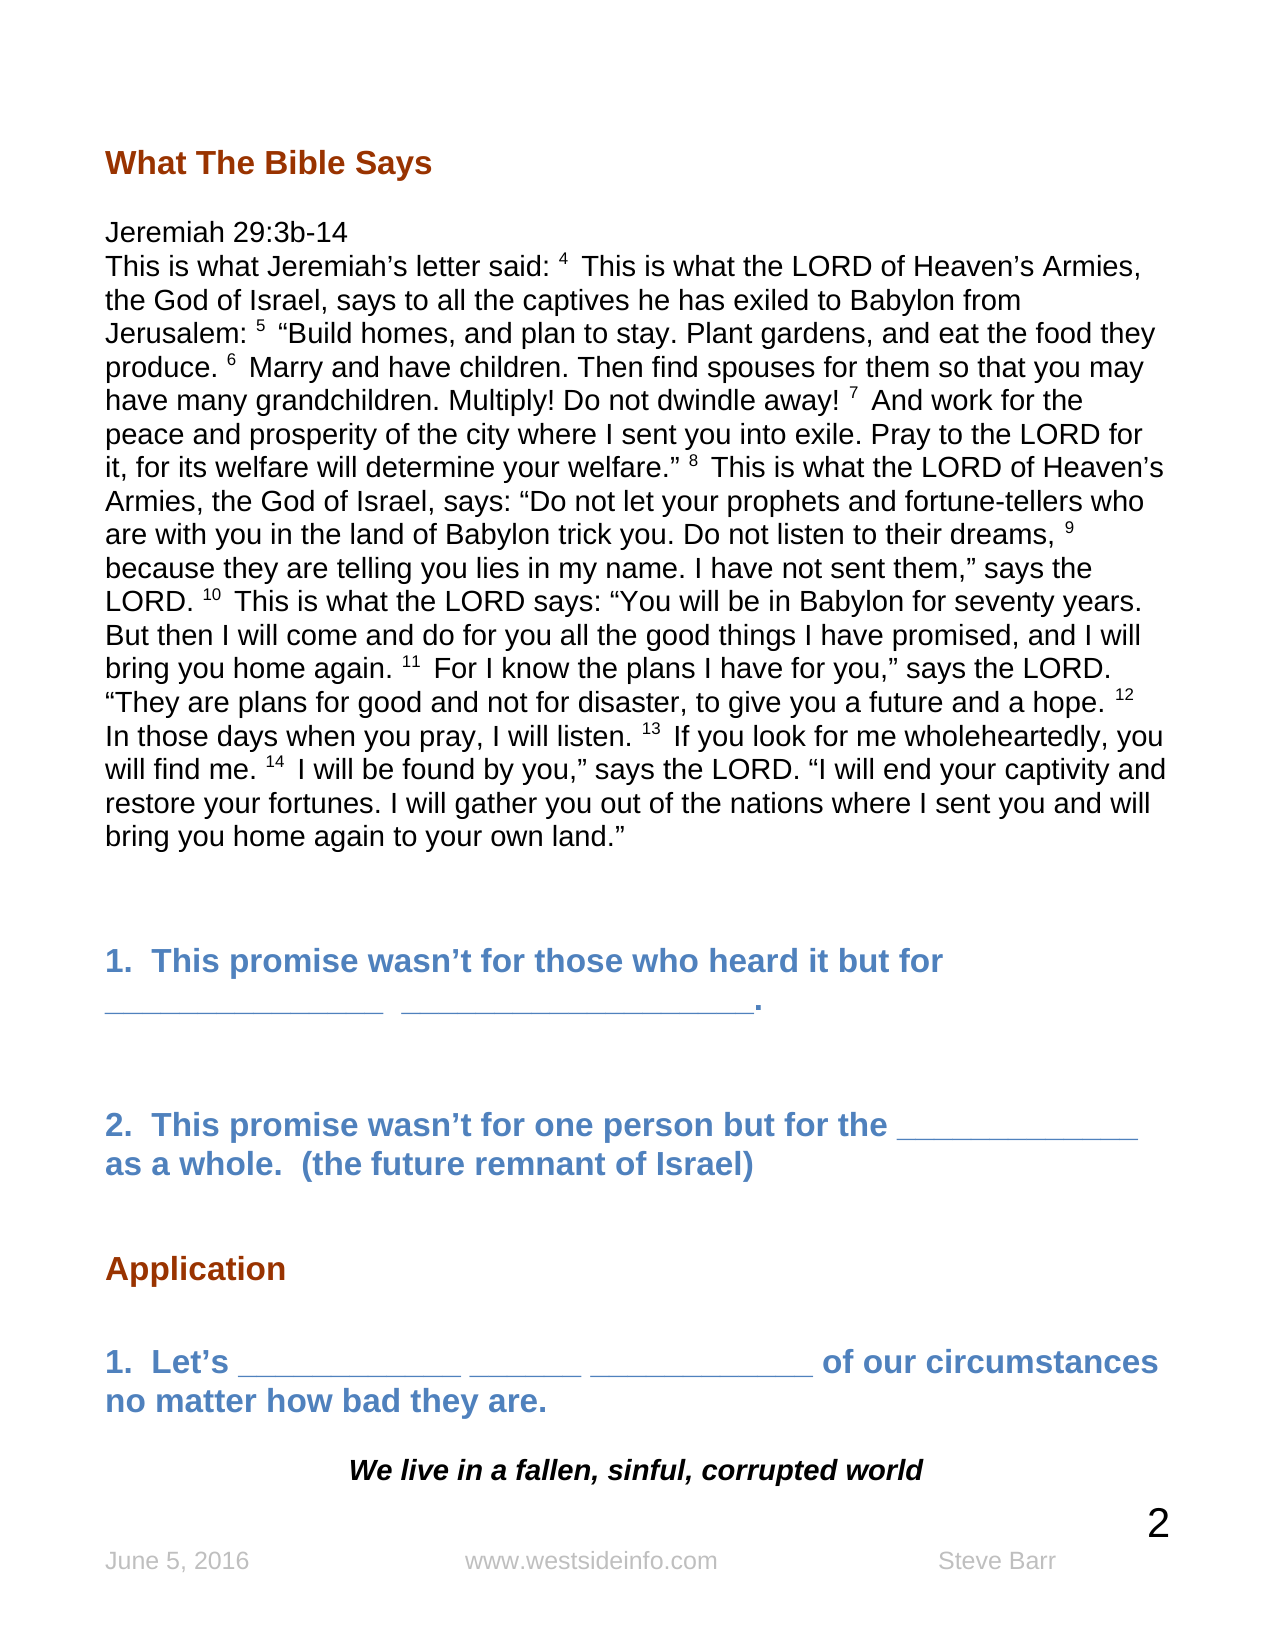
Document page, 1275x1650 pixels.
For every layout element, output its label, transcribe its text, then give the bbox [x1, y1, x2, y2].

subtitle 2. This promise wasn’t for one person but for the _____________ as a whole. (the future remnant of Israel) [105, 1105, 1170, 1182]
text We live in a fallen, sinful, corrupted world [105, 1453, 1170, 1486]
text Jeremiah 29:3b-14 [105, 215, 1170, 249]
subtitle 1. Let’s ____________ ______ ____________ of our circumstances no matter how bad they are. [105, 1342, 1170, 1419]
text This is what Jeremiah’s letter said: 4 This is what the LORD of Heaven’s Armies, the God of Israel, says to all the captives he has exiled to Babylon from Jerusalem: 5 “Build homes, and plan to stay. Plant gardens, and eat the food they produce. 6 Marry and have children. Then find spouses for them so that you may have many grandchildren. Multiply! Do not dwindle away! 7 And work for the peace and prosperity of the city where I sent you into exile. Pray to the LORD for it, for its welfare will determine your welfare.” 8 This is what the LORD of Heaven’s Armies, the God of Israel, says: “Do not let your prophets and fortune-tellers who are with you in the land of Babylon trick you. Do not listen to their dreams, 9 because they are telling you lies in my name. I have not sent them,” says the LORD. 10 This is what the LORD says: “You will be in Babylon for seventy years. But then I will come and do for you all the good things I have promised, and I will bring you home again. 11 For I know the plans I have for you,” says the LORD. “They are plans for good and not for disaster, to give you a future and a hope. 12 In those days when you pray, I will listen. 13 If you look for me wholeheartedly, you will find me. 14 I will be found by you,” says the LORD. “I will end your captivity and restore your fortunes. I will gather you out of the nations where I sent you and will bring you home again to your own land.” [105, 249, 1170, 853]
text Application [105, 1249, 1170, 1288]
subtitle 1. This promise wasn’t for those who heard it but for _______________ ___________________. [105, 941, 1170, 1017]
text What The Bible Says [105, 143, 1170, 182]
